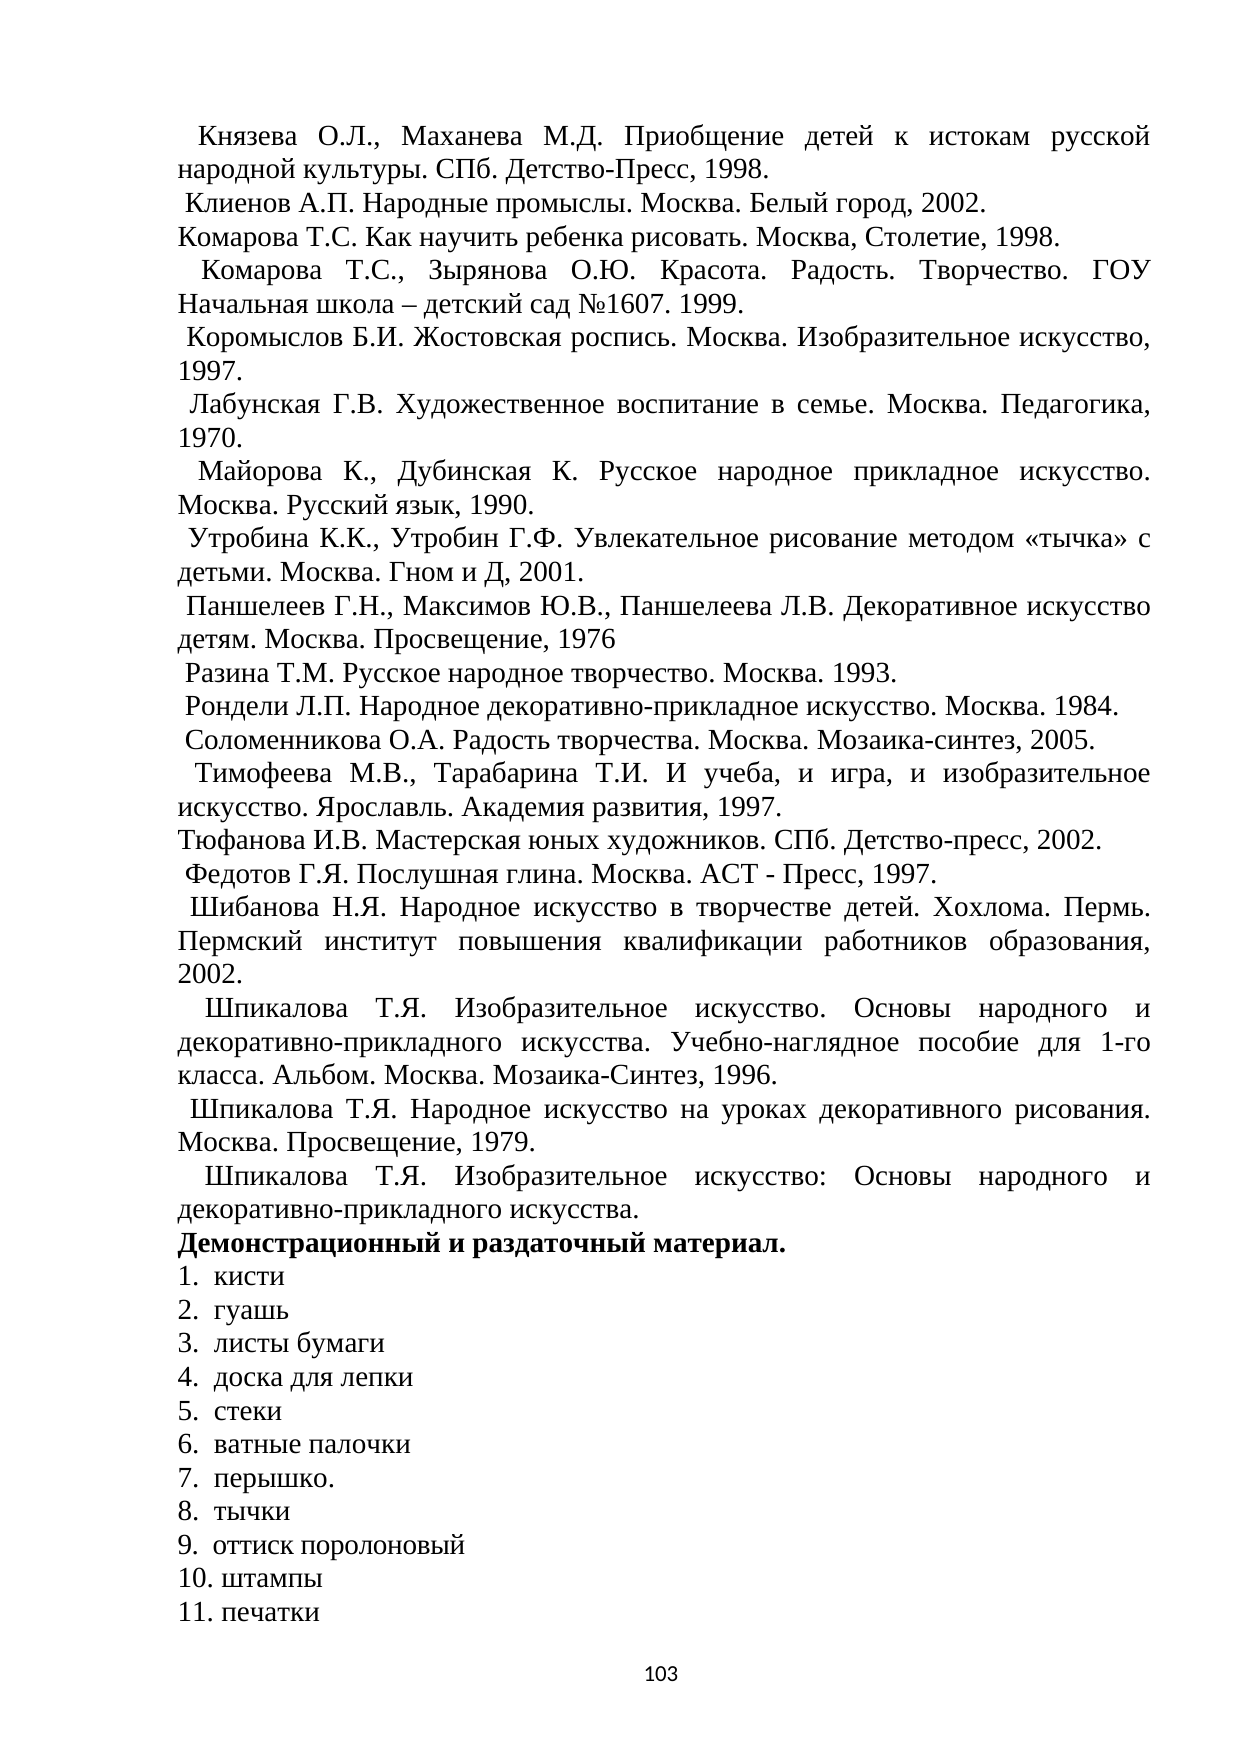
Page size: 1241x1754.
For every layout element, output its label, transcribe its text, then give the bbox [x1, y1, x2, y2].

text Тимофеева М.В., Тарабарина Т.И. И учеба, и игра, и изобразительное искусство. Ярославль. Академия развития, 1997. [177, 755, 1152, 822]
text Утробина К.К., Утробин Г.Ф. Увлекательное рисование методом «тычка» с детьми. Москва. Гном и Д, 2001. [177, 521, 1152, 588]
text 6. ватные палочки [177, 1426, 1152, 1460]
text 10. штампы [177, 1560, 1152, 1594]
text Федотов Г.Я. Послушная глина. Москва. АСТ - Пресс, 1997. [177, 856, 1152, 889]
text Тюфанова И.В. Мастерская юных художников. СПб. Детство-пресс, 2002. [177, 822, 1152, 856]
text 7. перышко. [177, 1460, 1152, 1493]
text Шпикалова Т.Я. Изобразительное искусство. Основы народного и декоративно-прикладного искусства. Учебно-наглядное пособие для 1-го класса. Альбом. Москва. Мозаика-Синтез, 1996. [177, 990, 1152, 1091]
text Шибанова Н.Я. Народное искусство в творчестве детей. Хохлома. Пермь. Пермский институт повышения квалификации работников образования, 2002. [177, 889, 1152, 990]
text 11. печатки [177, 1594, 1152, 1627]
text Майорова К., Дубинская К. Русское народное прикладное искусство. Москва. Русский язык, 1990. [177, 453, 1152, 521]
text Коромыслов Б.И. Жостовская роспись. Москва. Изобразительное искусство, 1997. [177, 319, 1152, 386]
text Соломенникова О.А. Радость творчества. Москва. Мозаика-синтез, 2005. [177, 722, 1152, 755]
text 9. оттиск поролоновый [177, 1527, 1152, 1560]
text Шпикалова Т.Я. Народное искусство на уроках декоративного рисования. Москва. Просвещение, 1979. [177, 1091, 1152, 1158]
text Шпикалова Т.Я. Изобразительное искусство: Основы народного и декоративно-прикладного искусства. [177, 1158, 1152, 1225]
text 1. кисти [177, 1258, 1152, 1292]
text Комарова Т.С. Как научить ребенка рисовать. Москва, Столетие, 1998. [177, 219, 1152, 252]
text 2. гуашь [177, 1292, 1152, 1326]
text 3. листы бумаги [177, 1326, 1152, 1359]
text Лабунская Г.В. Художественное воспитание в семье. Москва. Педагогика, 1970. [177, 386, 1152, 453]
text Комарова Т.С., Зырянова О.Ю. Красота. Радость. Творчество. ГОУ Начальная школа – детский сад №1607. 1999. [177, 252, 1152, 319]
list Демонстрационный и раздаточный материал. [177, 1225, 1152, 1258]
text Паншелеев Г.Н., Максимов Ю.В., Паншелеева Л.В. Декоративное искусство детям. Москва. Просвещение, 1976 [177, 588, 1152, 655]
text 4. доска для лепки [177, 1359, 1152, 1393]
text Клиенов А.П. Народные промыслы. Москва. Белый город, 2002. [177, 185, 1152, 219]
text Разина Т.М. Русское народное творчество. Москва. 1993. [177, 655, 1152, 688]
text 8. тычки [177, 1493, 1152, 1527]
text Рондели Л.П. Народное декоративно-прикладное искусство. Москва. 1984. [177, 688, 1152, 722]
text Князева О.Л., Маханева М.Д. Приобщение детей к истокам русской народной культуры. СПб. Детство-Пресс, 1998. [177, 118, 1152, 185]
text 5. стеки [177, 1393, 1152, 1426]
